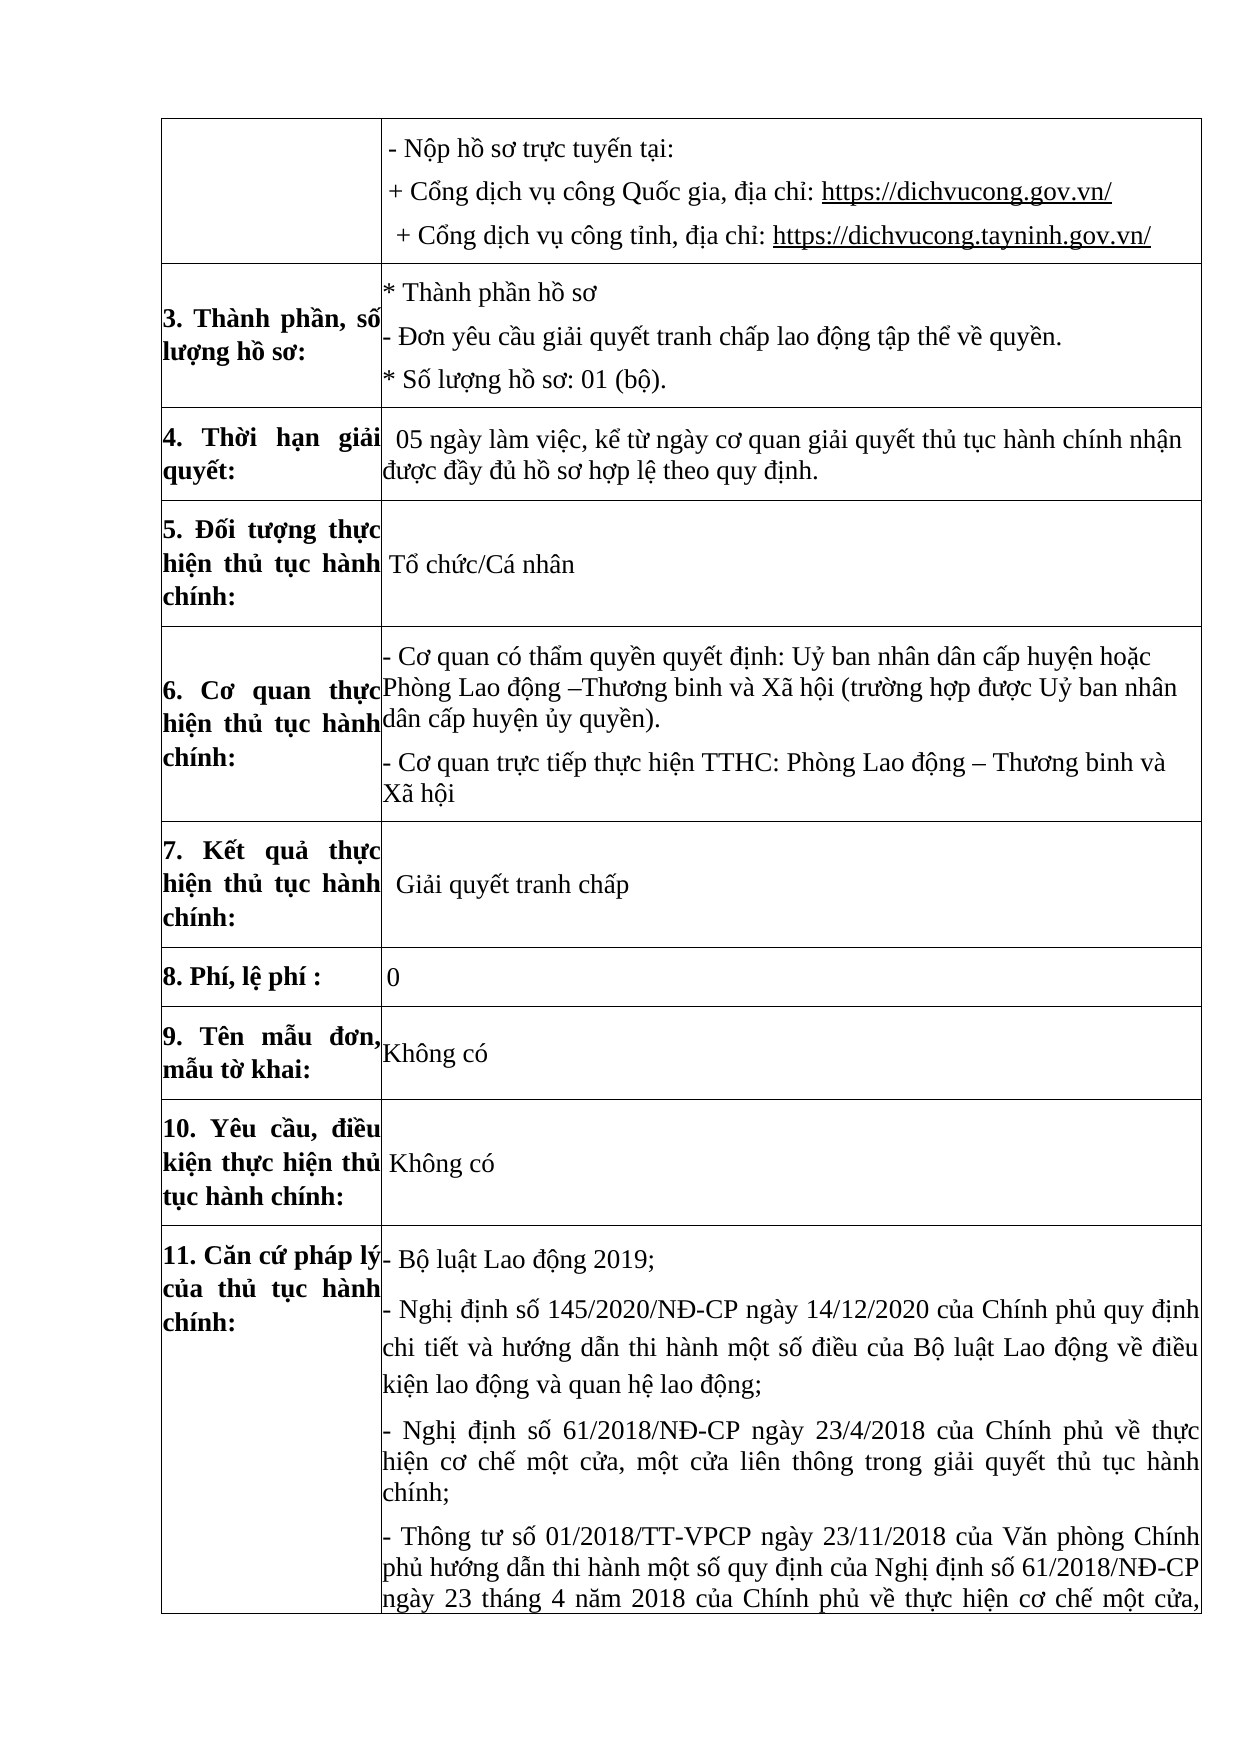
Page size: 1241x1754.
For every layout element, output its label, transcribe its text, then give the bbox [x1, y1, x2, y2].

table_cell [382, 1226, 1201, 1520]
table_cell Không có [382, 1007, 1201, 1099]
table_cell 6. Cơ quan thực hiện thủ tục hành chính: [162, 627, 381, 821]
table_cell Giải quyết tranh chấp [382, 822, 1201, 947]
table_cell 10. Yêu cầu, điều kiện thực hiện thủ tục hành chính: [162, 1100, 381, 1225]
table_cell Không có [382, 1100, 1201, 1225]
table_cell 7. Kết quả thực hiện thủ tục hành chính: [162, 822, 381, 947]
table_cell 5. Đối tượng thực hiện thủ tục hành chính: [162, 501, 381, 626]
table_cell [162, 1226, 381, 1613]
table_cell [162, 119, 381, 263]
table_cell 3. Thành phần, số lượng hồ sơ: [162, 264, 381, 407]
table_cell 9. Tên mẫu đơn, mẫu tờ khai: [162, 1007, 381, 1099]
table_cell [382, 119, 1201, 263]
table_cell * Thành phần hồ sơ - Đơn yêu cầu giải quyết tranh chấp lao động tập thể về quyền. * Số lượng hồ sơ: 01 (bộ). [382, 264, 1201, 407]
table_cell - Cơ quan có thẩm quyền quyết định: Uỷ ban nhân dân cấp huyện hoặc Phòng Lao động –Thương binh và Xã hội (trường hợp được Uỷ ban nhân dân cấp huyện ủy quyền). - Cơ quan trực tiếp thực hiện TTHC: Phòng Lao động – Thương binh và Xã hội [382, 627, 1201, 821]
table_cell 8. Phí, lệ phí : [162, 948, 381, 1006]
table_cell 05 ngày làm việc, kể từ ngày cơ quan giải quyết thủ tục hành chính nhận được đầy đủ hồ sơ hợp lệ theo quy định. [382, 408, 1201, 500]
table_cell 0 [382, 948, 1201, 1006]
table_cell Tổ chức/Cá nhân [382, 501, 1201, 626]
table_cell 4. Thời hạn giải quyết: [162, 408, 381, 500]
